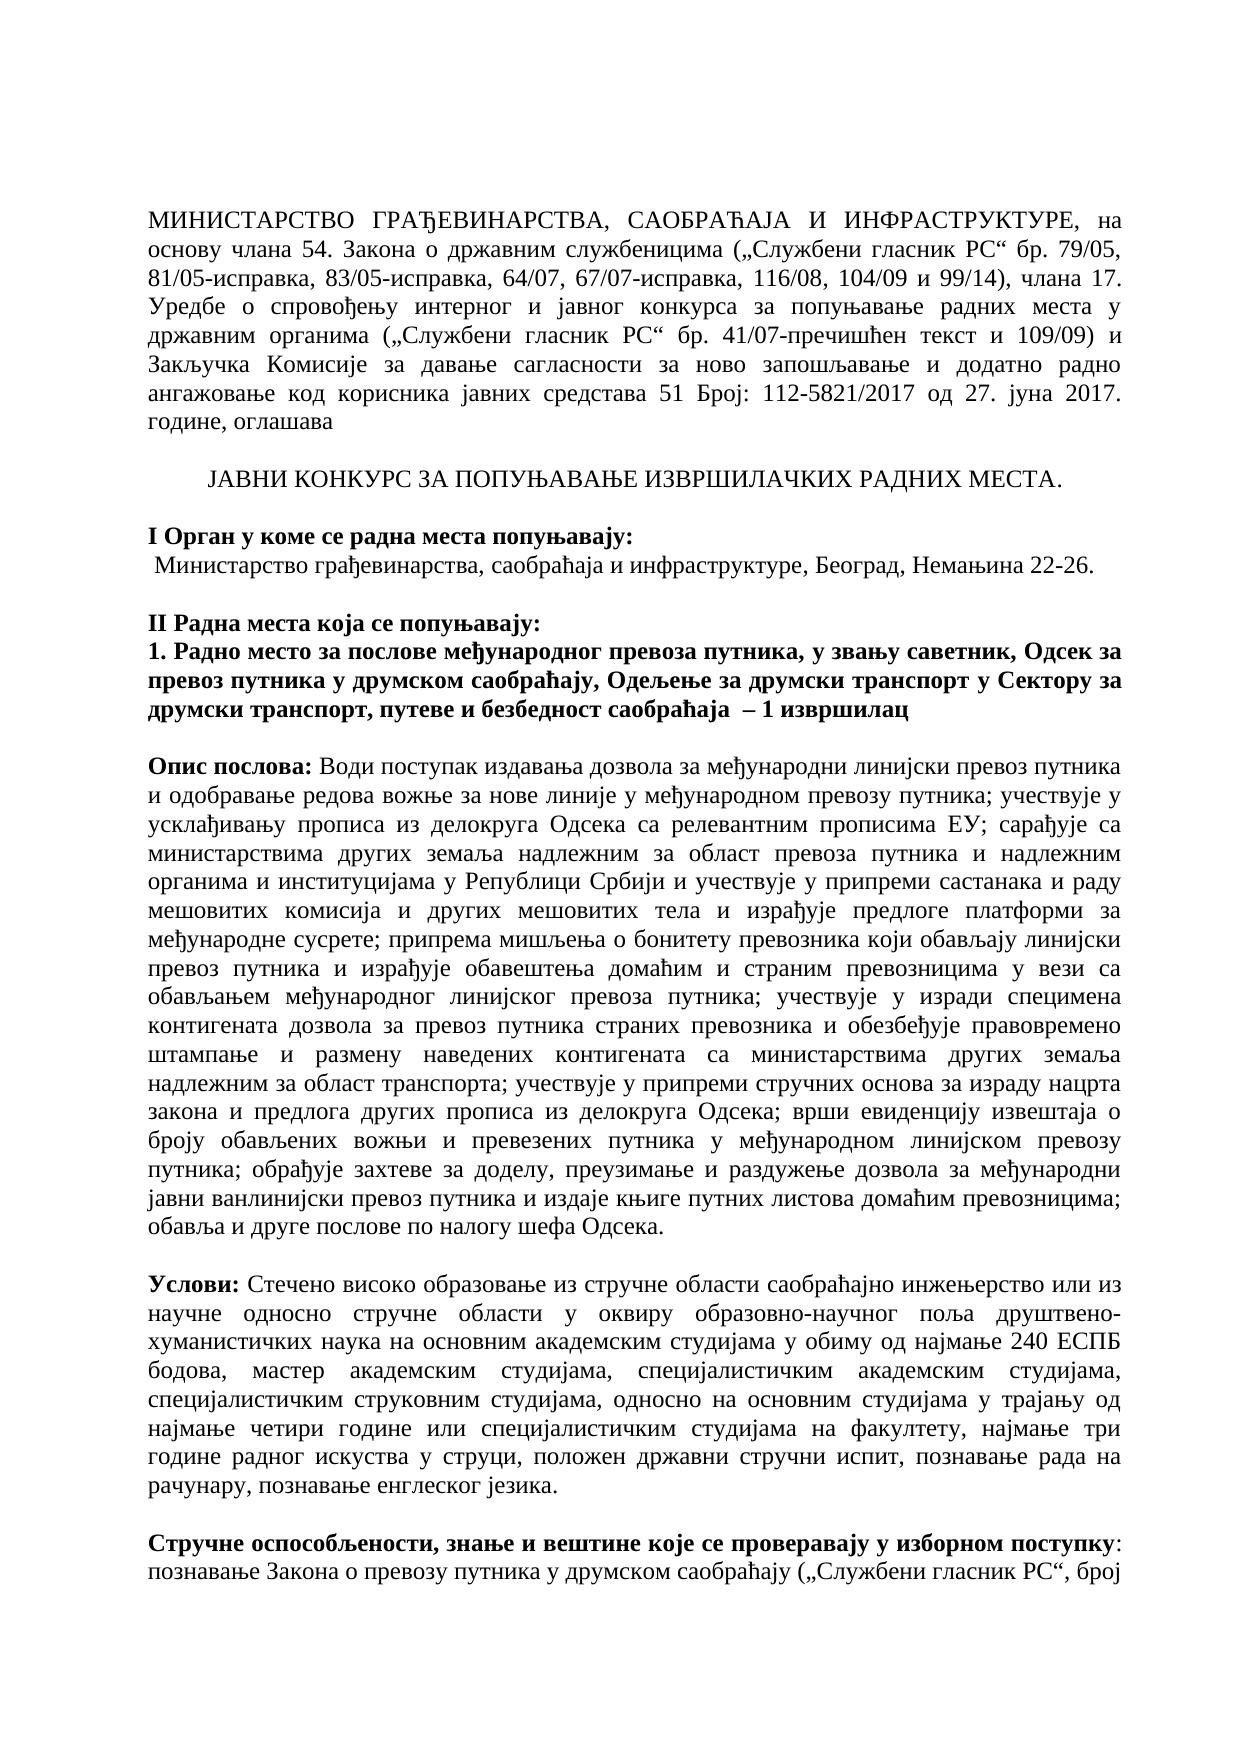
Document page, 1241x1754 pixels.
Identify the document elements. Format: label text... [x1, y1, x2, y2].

text Министарство грађевинарства, саобраћаја и инфраструктуре, Београд, Немањина 22-26. [148, 550, 1122, 579]
text 1. Радно место за послове међународног превоза путника, у звању саветник, Одсек за превоз путника у друмском саобраћају, Одељење за друмски транспорт у Сектору за друмски транспорт, путеве и безбедност саобраћаја – 1 извршилац [148, 636, 1122, 723]
text МИНИСТАРСТВО ГРАЂЕВИНАРСТВА, САОБРАЋАЈА И ИНФРАСТРУКТУРЕ, на основу члана 54. Закона о државним службеницима („Службени гласник РС“ бр. 79/05, 81/05-исправка, 83/05-исправка, 64/07, 67/07-исправка, 116/08, 104/09 и 99/14), члана 17. Уредбе о спровођењу интерног и јавног конкурса за попуњавање радних места у државним органима („Службени гласник РС“ бр. 41/07-пречишћен текст и 109/09) и Закључка Комисије за давање сагласности за ново запошљавање и додатно радно ангажовање код корисника јавних средстава 51 Број: 112-5821/2017 од 27. јуна 2017. године, оглашава [148, 205, 1122, 435]
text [148, 1528, 1122, 1585]
text ЈАВНИ КОНКУРС ЗА ПОПУЊАВАЊЕ ИЗВРШИЛАЧКИХ РАДНИХ МЕСТА. [148, 464, 1122, 493]
text II Радна места која се попуњавају: [148, 608, 1122, 636]
text Услови: Стечено високо образовање из стручне области саобраћајно инжењерство или из научне односно стручне области у оквиру образовно-научног поља друштвено-хуманистичких наука на основним академским студијама у обиму од најмање 240 ЕСПБ бодова, мастер академским студијама, специјалистичким академским студијама, специјалистичким струковним студијама, односно на основним студијама у трајању од најмање четири године или специјалистичким студијама на факултету, најмање три године радног искуства у струци, положен државни стручни испит, познавање рада на рачунару, познавање енглеског језика. [148, 1269, 1122, 1499]
text Опис послова: Води поступак издавања дозвола за међународни линијски превоз путника и одобравање редова вожње за нове линије у међународном превозу путника; учествује у усклађивању прописа из делокруга Одсека са релевантним прописима ЕУ; сарађује са министарствима других земаља надлежним за област превоза путника и надлежним органима и институцијама у Републици Србији и учествује у припреми састанака и раду мешовитих комисија и других мешовитих тела и израђује предлоге платформи за међународне сусрете; припрема мишљења о бонитету превозника који обављају линијски превоз путника и израђује обавештења домаћим и страним превозницима у вези са обављањем међународног линијског превоза путника; учествује у изради специмена контигената дозвола за превоз путника страних превозника и обезбеђује правовремено штампање и размену наведених контигената са министарствима других земаља надлежним за област транспорта; учествује у припреми стручних основа за израду нацрта закона и предлога других прописа из делокруга Одсека; врши евиденцију извештаја о броју обављених вожњи и превезених путника у међународном линијском превозу путника; обрађује захтеве за доделу, преузимање и раздужење дозвола за међународни јавни ванлинијски превоз путника и издаје књиге путних листова домаћим превозницима; обавља и друге послове по налогу шефа Одсека. [148, 751, 1122, 1240]
text I Орган у коме се радна места попуњавају: [148, 521, 1122, 550]
